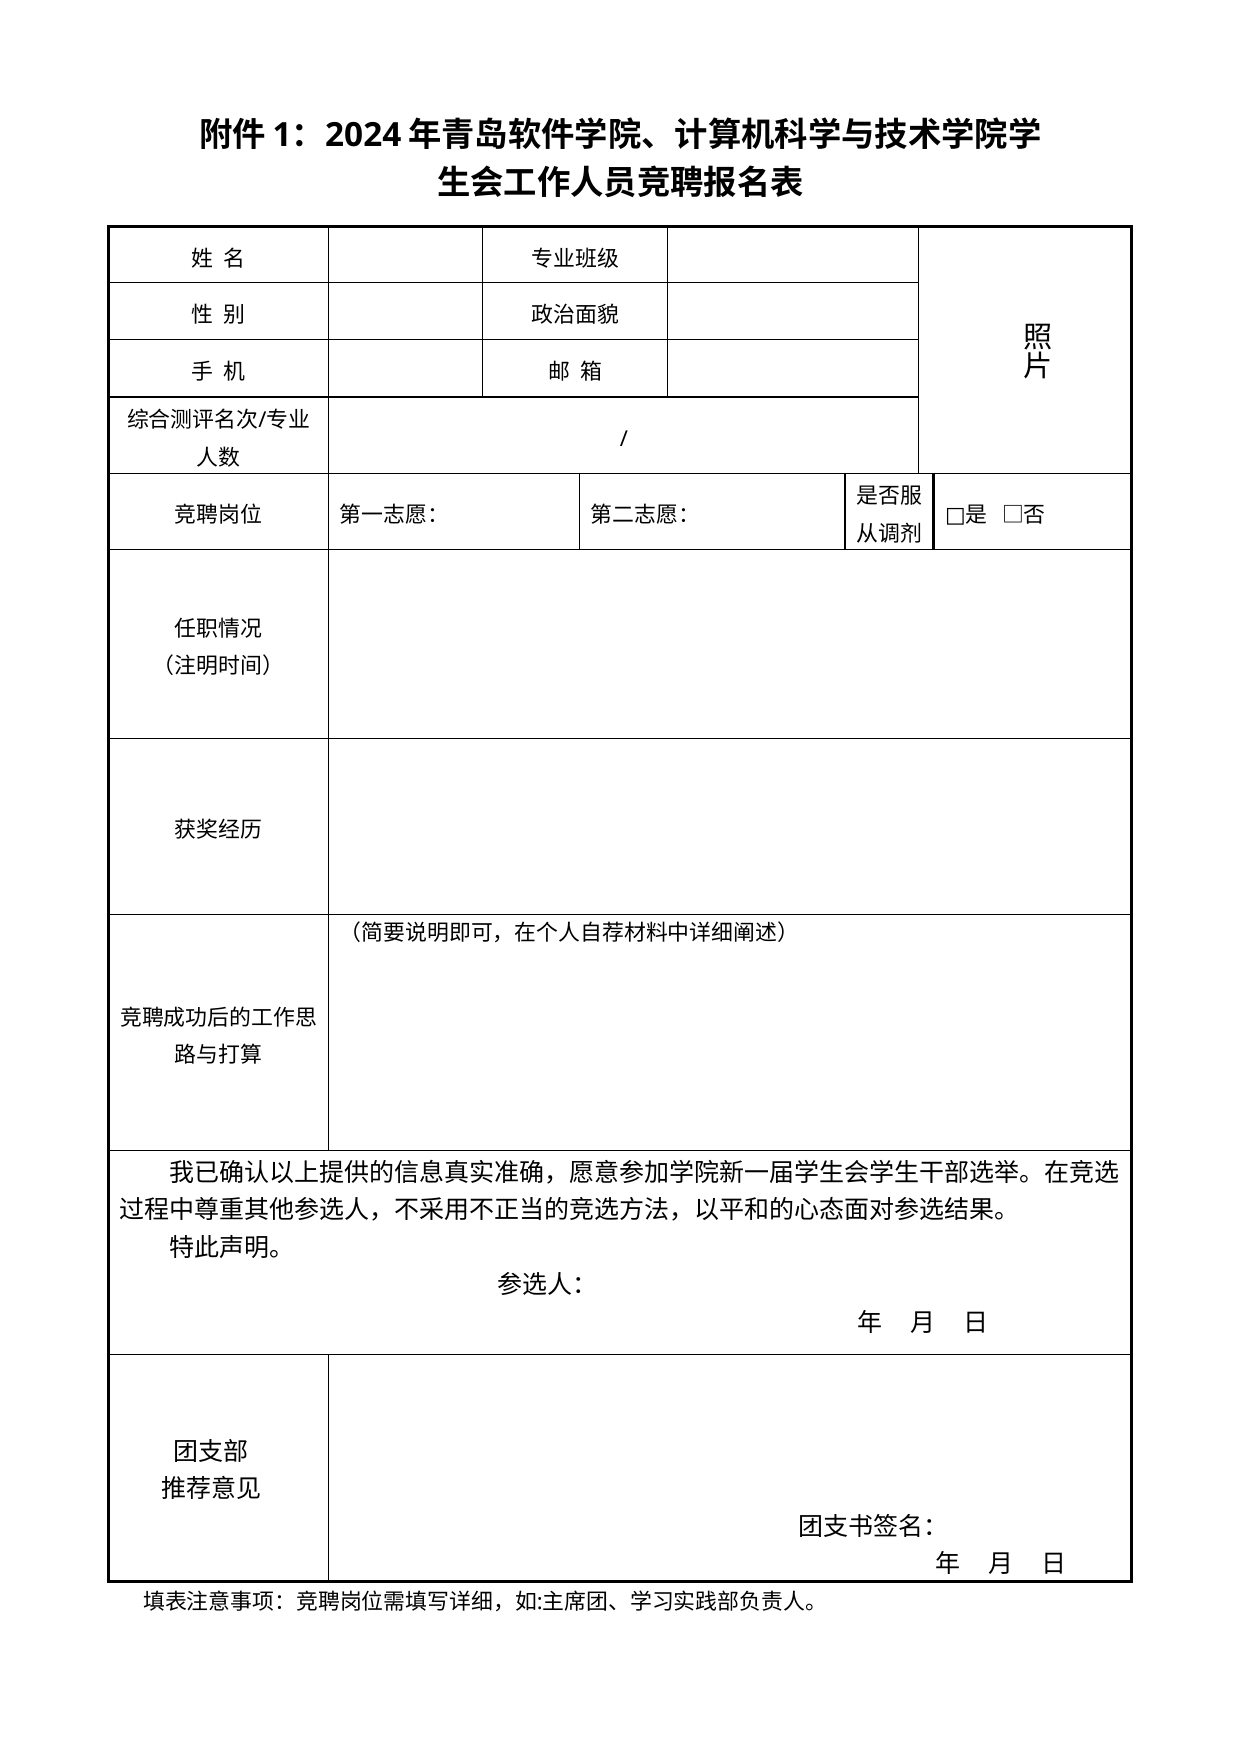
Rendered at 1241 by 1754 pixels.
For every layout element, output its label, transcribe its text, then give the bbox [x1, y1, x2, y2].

table_cell （简要说明即可，在个人自荐材料中详细阐述） [329, 915, 1130, 1150]
table_cell 邮 箱 [483, 340, 667, 396]
table_header [329, 228, 482, 282]
table_cell 团支部 推荐意见 [110, 1355, 328, 1580]
table_cell 第一志愿： [329, 474, 579, 548]
table_cell 性 别 [110, 283, 328, 339]
table_cell 我已确认以上提供的信息真实准确，愿意参加学院新一届学生会学生干部选举。在竞选过程中尊重其他参选人，不采用不正当的竞选方法，以平和的心态面对参选结果。 特此声明。 参选人： 年 月 日 [110, 1151, 1130, 1354]
table_cell [329, 739, 1130, 914]
table_cell 第二志愿： [580, 474, 844, 548]
text 填表注意事项：竞聘岗位需填写详细，如:主席团、学习实践部负责人。 [143, 1583, 1117, 1616]
table_cell 综合测评名次/专业人数 [110, 398, 328, 472]
table_cell 是否服从调剂 [846, 474, 932, 548]
table_cell □是 □否 [935, 474, 1130, 548]
table_cell 政治面貌 [483, 283, 667, 339]
table_header 专业班级 [483, 228, 667, 282]
table_header 照片 [944, 228, 1130, 472]
table_cell / [329, 398, 918, 472]
table_cell [329, 283, 482, 339]
table_header 姓 名 [110, 228, 328, 282]
table_cell 获奖经历 [110, 739, 328, 914]
table_cell 任职情况 （注明时间） [110, 550, 328, 738]
table_cell 竞聘岗位 [110, 474, 328, 548]
text 附件1：2024年青岛软件学院、计算机科学与技术学院学生会工作人员竞聘报名表 [187, 107, 1053, 204]
table_cell [668, 340, 918, 396]
table_cell [668, 283, 918, 339]
table_cell [329, 340, 482, 396]
table_cell 团支书签名： 年 月 日 [329, 1355, 1130, 1580]
table_header [668, 228, 918, 282]
table_cell 手 机 [110, 340, 328, 396]
table_header [919, 228, 943, 472]
table_cell [329, 550, 1130, 738]
table_cell 竞聘成功后的工作思路与打算 [110, 915, 328, 1150]
